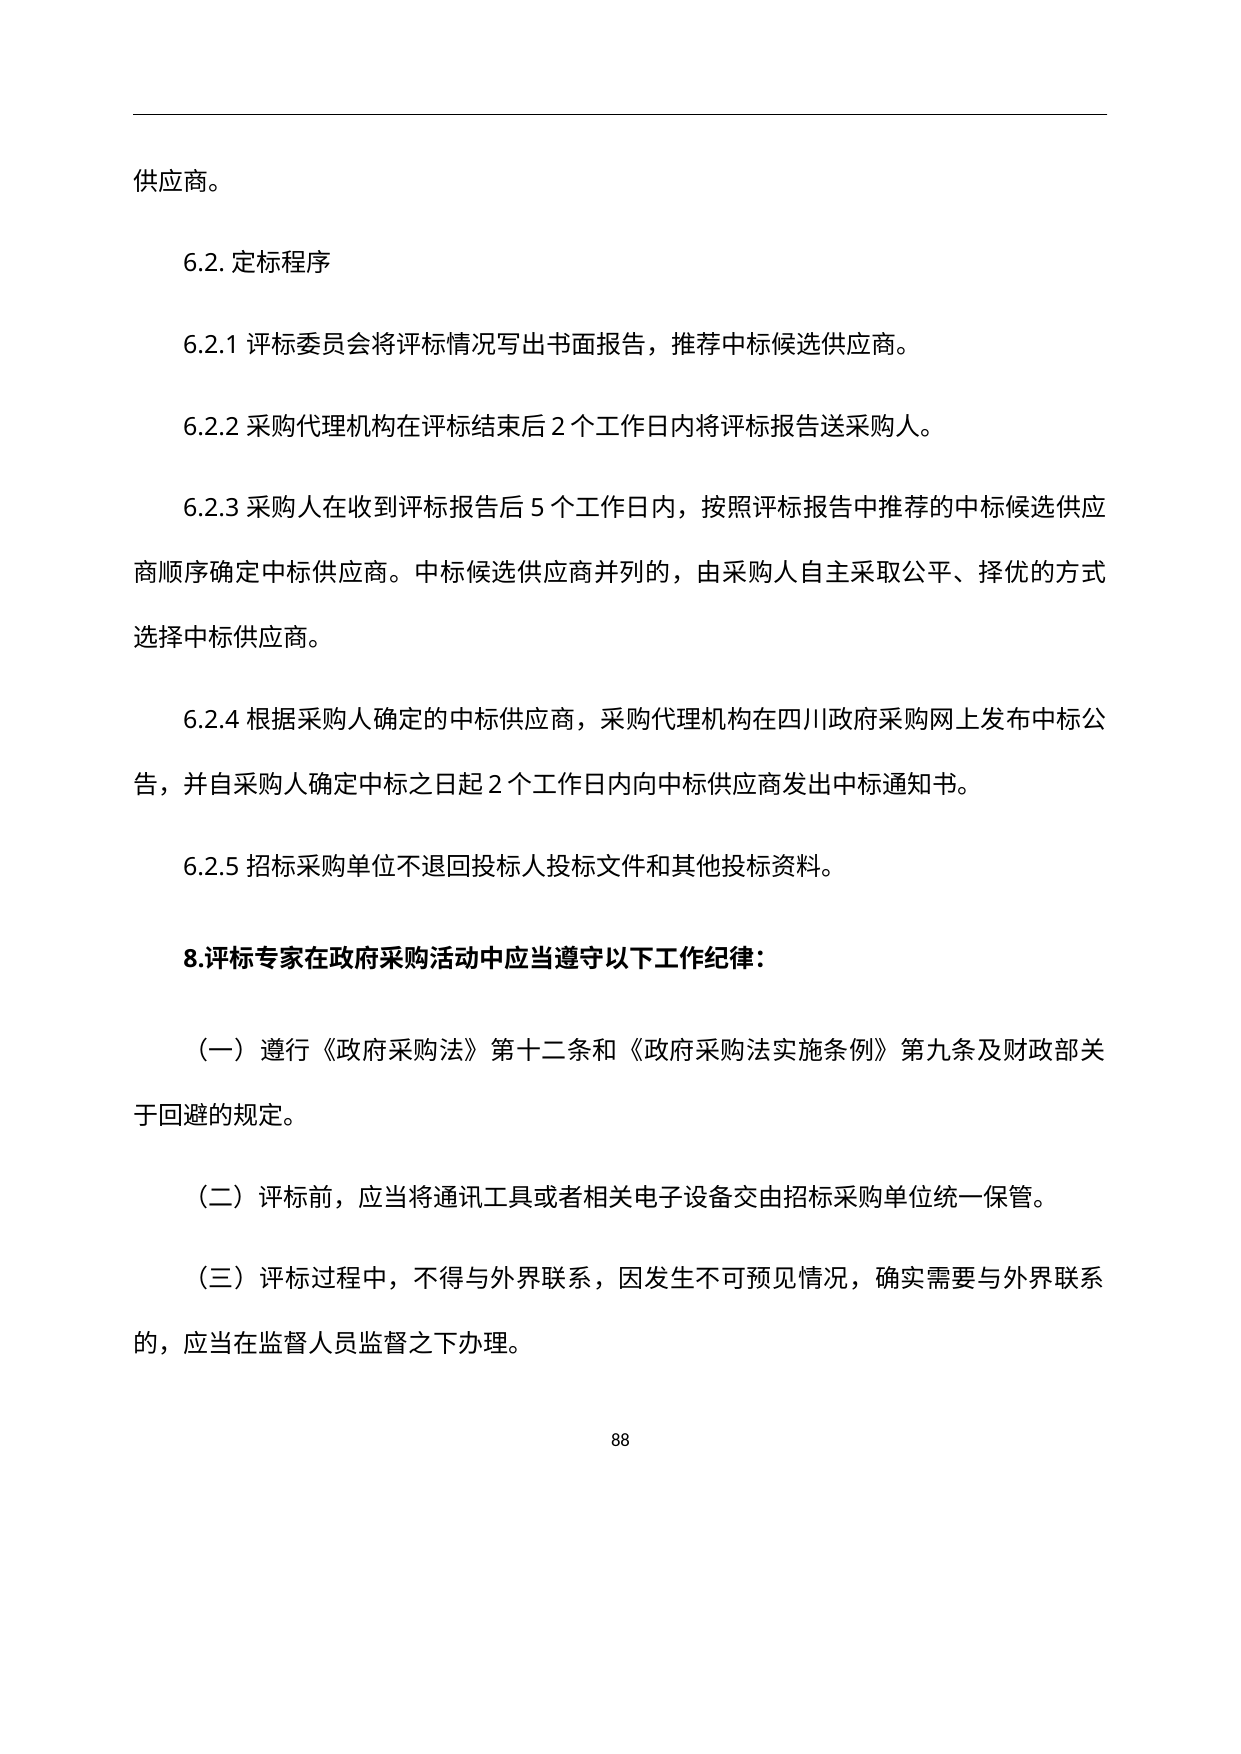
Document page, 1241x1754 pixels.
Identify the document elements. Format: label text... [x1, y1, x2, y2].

subtitle 8.评标专家在政府采购活动中应当遵守以下工作纪律： [133, 924, 1107, 989]
text 6.2.5 招标采购单位不退回投标人投标文件和其他投标资料。 [133, 832, 1107, 897]
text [133, 147, 1107, 212]
text 6.2. 定标程序 [133, 228, 1107, 293]
text 6.2.4 根据采购人确定的中标供应商，采购代理机构在四川政府采购网上发布中标公告，并自采购人确定中标之日起2个工作日内向中标供应商发出中标通知书。 [133, 685, 1107, 815]
text 6.2.1 评标委员会将评标情况写出书面报告，推荐中标候选供应商。 [133, 310, 1107, 375]
text （一）遵行《政府采购法》第十二条和《政府采购法实施条例》第九条及财政部关于回避的规定。 [133, 1016, 1107, 1146]
text 6.2.2 采购代理机构在评标结束后2个工作日内将评标报告送采购人。 [133, 392, 1107, 457]
text 6.2.3 采购人在收到评标报告后5个工作日内，按照评标报告中推荐的中标候选供应商顺序确定中标供应商。中标候选供应商并列的，由采购人自主采取公平、择优的方式选择中标供应商。 [133, 473, 1107, 668]
text （三）评标过程中，不得与外界联系，因发生不可预见情况，确实需要与外界联系的，应当在监督人员监督之下办理。 [133, 1244, 1107, 1374]
text （二）评标前，应当将通讯工具或者相关电子设备交由招标采购单位统一保管。 [133, 1163, 1107, 1228]
